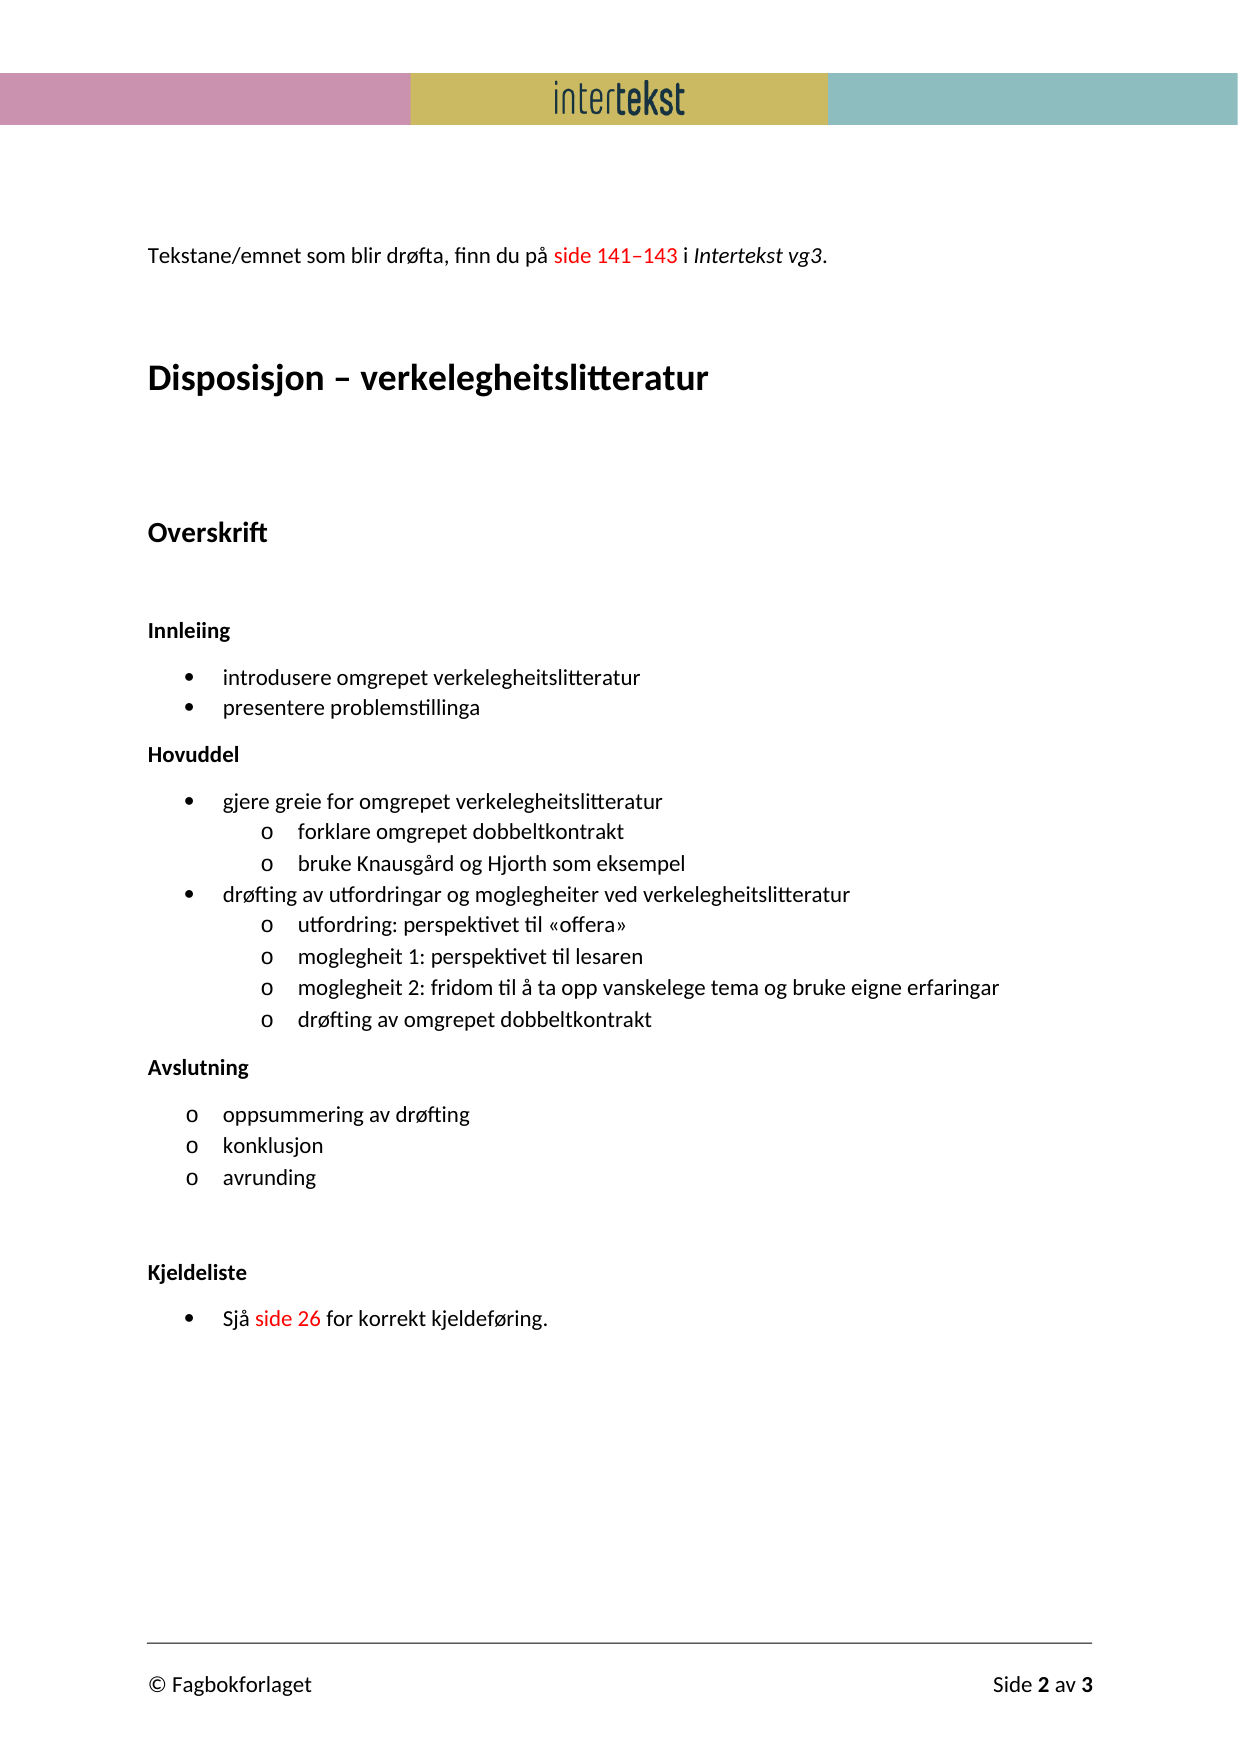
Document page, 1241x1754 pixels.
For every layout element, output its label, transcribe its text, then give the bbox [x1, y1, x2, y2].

list drøfting av omgrepet dobbeltkontrakt [260, 1005, 1093, 1034]
list moglegheit 1: perspektivet til lesaren [260, 942, 1093, 971]
list introdusere omgrepet verkelegheitslitteratur [185, 663, 1093, 691]
list oppsummering av drøfting [185, 1100, 1093, 1129]
list bruke Knausgård og Hjorth som eksempel [260, 849, 1093, 878]
text Hovuddel [148, 740, 1093, 768]
text Disposisjon – verkelegheitslitteratur [148, 354, 1093, 400]
text Tekstane/emnet som blir drøfta, finn du på side 141–143 i Intertekst vg3. [148, 241, 1093, 269]
list utfordring: perspektivet til «offera» [260, 910, 1093, 939]
text Innleiing [148, 616, 1093, 644]
list gjere greie for omgrepet verkelegheitslitteratur [185, 787, 1093, 815]
text Avslutning [148, 1053, 1093, 1081]
list Sjå side 26 for korrekt kjeldeføring. [185, 1304, 1093, 1333]
list avrunding [185, 1163, 1093, 1192]
picture [0, 73, 1238, 125]
list konklusjon [185, 1131, 1093, 1160]
list presentere problemstillinga [185, 693, 1093, 721]
list drøfting av utfordringar og moglegheiter ved verkelegheitslitteratur [185, 880, 1093, 908]
list forklare omgrepet dobbeltkontrakt [260, 817, 1093, 846]
text Overskrift [148, 514, 1093, 550]
text Kjeldeliste [148, 1258, 1093, 1286]
list moglegheit 2: fridom til å ta opp vanskelege tema og bruke eigne erfaringar [260, 973, 1093, 1002]
